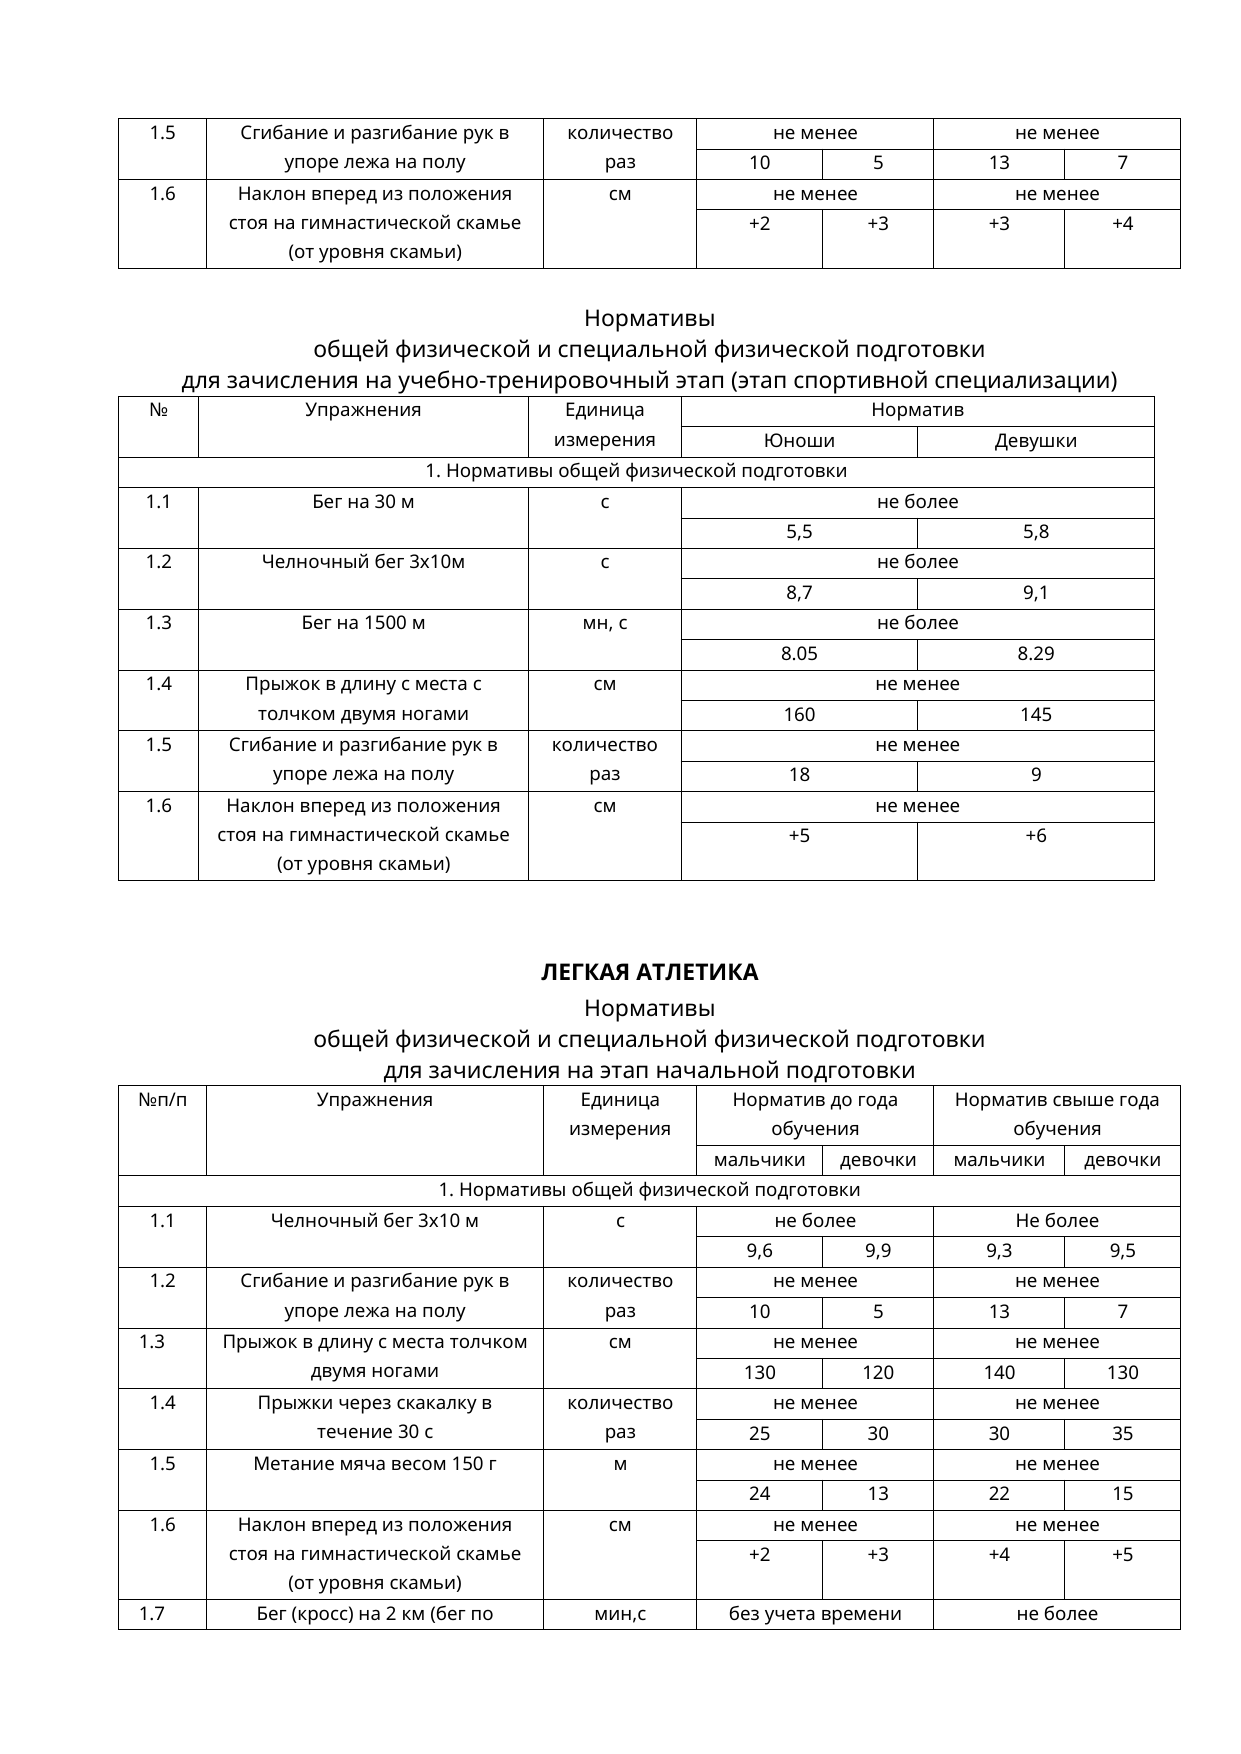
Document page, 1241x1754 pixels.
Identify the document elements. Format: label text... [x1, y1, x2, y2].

table_cell 9,3 [934, 1237, 1064, 1267]
table_cell 9,6 [697, 1237, 822, 1267]
table_cell 1.1 [119, 1207, 206, 1267]
table_cell мальчики [697, 1146, 822, 1175]
table_cell не менее [682, 671, 1154, 700]
table_cell 13 [934, 1298, 1064, 1327]
table_cell не менее [697, 1450, 933, 1479]
table_cell 7 [1065, 150, 1180, 179]
table_cell Наклон вперед из положения стоя на гимнастической скамье (от уровня скамьи) [207, 180, 543, 268]
text Нормативы общей физической и специальной физической подготовки [118, 302, 1181, 364]
table_header №п/п [119, 1086, 206, 1175]
table_cell 1.7 [119, 1600, 206, 1629]
table_header Норматив [682, 397, 1154, 426]
table_cell 1.4 [119, 671, 198, 730]
table_cell 8,7 [682, 579, 917, 609]
table_cell 30 [823, 1420, 933, 1449]
table_cell с [544, 1207, 696, 1267]
table_cell 30 [934, 1420, 1064, 1449]
table_cell Сгибание и разгибание рук в упоре лежа на полу [199, 731, 528, 791]
table_cell не менее [934, 1511, 1180, 1540]
table_cell не менее [697, 1511, 933, 1540]
table_cell Сгибание и разгибание рук в упоре лежа на полу [207, 119, 543, 179]
table_cell 1.5 [119, 119, 206, 179]
table_cell количество раз [544, 1389, 696, 1449]
table_cell 24 [697, 1481, 822, 1510]
table_cell не менее [934, 1329, 1180, 1358]
table_cell +2 [697, 210, 822, 268]
table_cell 160 [682, 701, 917, 730]
table_cell 25 [697, 1420, 822, 1449]
table_header Норматив свыше года обучения [934, 1086, 1180, 1145]
table_cell +3 [934, 210, 1064, 268]
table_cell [207, 1600, 543, 1629]
table_cell 9,1 [918, 579, 1154, 609]
table_cell +4 [1065, 210, 1180, 268]
table_cell 22 [934, 1481, 1064, 1510]
table_cell 8.05 [682, 640, 917, 669]
table_cell с [529, 549, 681, 609]
table_cell 5,5 [682, 519, 917, 548]
table_cell 1.6 [119, 1511, 206, 1599]
table_cell +3 [823, 210, 933, 268]
table_cell без учета времени [697, 1600, 933, 1629]
table_cell 1.5 [119, 731, 198, 791]
table_cell количество раз [529, 731, 681, 791]
table_cell мн, с [529, 610, 681, 669]
table_cell Челночный бег 3х10 м [207, 1207, 543, 1267]
table_cell Бег на 1500 м [199, 610, 528, 669]
text общей физической и специальной физической подготовки [118, 1023, 1181, 1054]
table_cell не более [682, 610, 1154, 639]
table_header Норматив до года обучения [697, 1086, 933, 1145]
table_header Упражнения [207, 1086, 543, 1175]
table_cell не более [697, 1207, 933, 1236]
table_cell не более [682, 549, 1154, 578]
table_cell см [544, 1511, 696, 1599]
table_cell Наклон вперед из положения стоя на гимнастической скамье (от уровня скамьи) [207, 1511, 543, 1599]
table_cell 13 [934, 150, 1064, 179]
table_cell 1.1 [119, 488, 198, 548]
table_cell 1. Нормативы общей физической подготовки [119, 1176, 1180, 1206]
table_cell 9 [918, 762, 1154, 791]
table_cell не менее [934, 180, 1180, 209]
table_cell +3 [823, 1541, 933, 1599]
table_cell Челночный бег 3х10м [199, 549, 528, 609]
text ЛЕГКАЯ АТЛЕТИКА [118, 956, 1181, 987]
table_cell 5 [823, 150, 933, 179]
table_cell не менее [934, 1450, 1180, 1479]
table_cell см [544, 180, 696, 268]
table_cell не более [682, 488, 1154, 517]
table_cell 8.29 [918, 640, 1154, 669]
table_cell Прыжки через скакалку в течение 30 с [207, 1389, 543, 1449]
table_cell 1.5 [119, 1450, 206, 1510]
table_header Единица измерения [544, 1086, 696, 1175]
table_cell 10 [697, 150, 822, 179]
table_cell не менее [697, 1389, 933, 1419]
table_cell 1.2 [119, 1268, 206, 1327]
table_cell девочки [1065, 1146, 1180, 1175]
table_cell 15 [1065, 1481, 1180, 1510]
table_cell количество раз [544, 1268, 696, 1327]
table_cell количество раз [544, 119, 696, 179]
table_cell 140 [934, 1359, 1064, 1388]
table_cell не менее [934, 1268, 1180, 1297]
table_cell Сгибание и разгибание рук в упоре лежа на полу [207, 1268, 543, 1327]
table_cell 1.6 [119, 180, 206, 268]
table_cell Прыжок в длину с места с толчком двумя ногами [199, 671, 528, 730]
table_header № [119, 397, 198, 457]
table_cell не более [934, 1600, 1180, 1629]
table_cell см [544, 1329, 696, 1388]
table_cell 1.2 [119, 549, 198, 609]
table_cell +5 [1065, 1541, 1180, 1599]
table_header Единица измерения [529, 397, 681, 457]
table_cell 145 [918, 701, 1154, 730]
table_cell см [529, 792, 681, 880]
table_cell не менее [697, 1268, 933, 1297]
table_cell не менее [697, 180, 933, 209]
table_cell девочки [823, 1146, 933, 1175]
table_cell +6 [918, 823, 1154, 880]
table_cell Наклон вперед из положения стоя на гимнастической скамье (от уровня скамьи) [199, 792, 528, 880]
table_cell не менее [682, 792, 1154, 822]
table_header Упражнения [199, 397, 528, 457]
table_cell Юноши [682, 427, 917, 457]
table_cell Не более [934, 1207, 1180, 1236]
table_cell 10 [697, 1298, 822, 1327]
text для зачисления на этап начальной подготовки [118, 1054, 1181, 1085]
table_cell 9,9 [823, 1237, 933, 1267]
table_cell 9,5 [1065, 1237, 1180, 1267]
table_cell с [529, 488, 681, 548]
table_cell Девушки [918, 427, 1154, 457]
table_cell мальчики [934, 1146, 1064, 1175]
table_cell м [544, 1450, 696, 1510]
table_cell Бег на 30 м [199, 488, 528, 548]
table_cell мин,с [544, 1600, 696, 1629]
table_cell 5,8 [918, 519, 1154, 548]
table_cell 130 [1065, 1359, 1180, 1388]
table_cell 1.3 [119, 1329, 206, 1388]
table_cell Метание мяча весом 150 г [207, 1450, 543, 1510]
table_cell 13 [823, 1481, 933, 1510]
table_cell не менее [697, 119, 933, 148]
table_cell 120 [823, 1359, 933, 1388]
table_cell 1. Нормативы общей физической подготовки [119, 458, 1154, 487]
table_cell +2 [697, 1541, 822, 1599]
table_cell 35 [1065, 1420, 1180, 1449]
table_cell не менее [682, 731, 1154, 761]
table_cell 7 [1065, 1298, 1180, 1327]
table_cell не менее [934, 1389, 1180, 1419]
table_cell не менее [697, 1329, 933, 1358]
table_cell 1.3 [119, 610, 198, 669]
table_cell 130 [697, 1359, 822, 1388]
table_cell 5 [823, 1298, 933, 1327]
table_cell +4 [934, 1541, 1064, 1599]
table_cell Прыжок в длину с места толчком двумя ногами [207, 1329, 543, 1388]
table_cell +5 [682, 823, 917, 880]
table_cell не менее [934, 119, 1180, 148]
table_cell см [529, 671, 681, 730]
table_cell 1.4 [119, 1389, 206, 1449]
table_cell 1.6 [119, 792, 198, 880]
text для зачисления на учебно-тренировочный этап (этап спортивной специализации) [118, 364, 1181, 396]
table_cell 18 [682, 762, 917, 791]
text Нормативы [118, 992, 1181, 1023]
